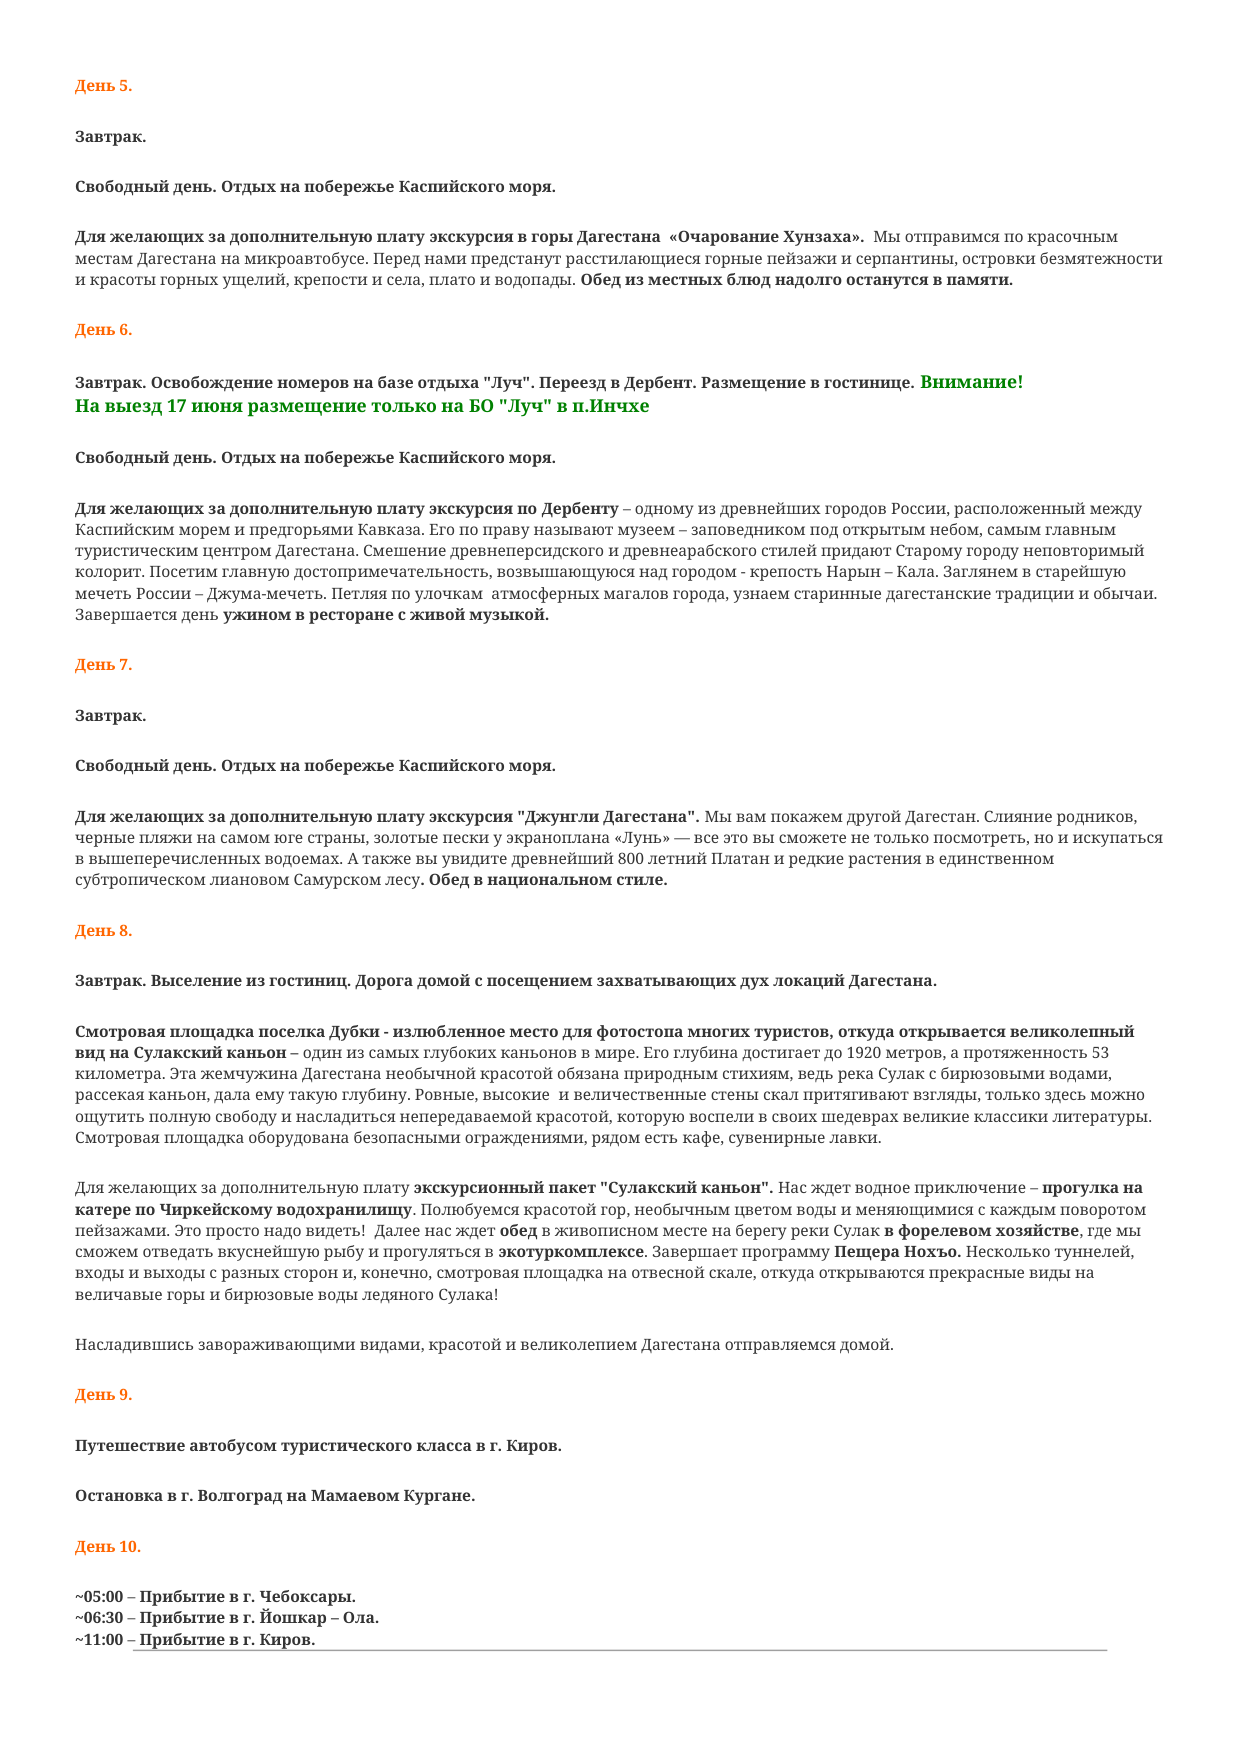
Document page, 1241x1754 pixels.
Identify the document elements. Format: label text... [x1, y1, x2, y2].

text Завтрак. Освобождение номеров на базе отдыха "Луч". Переезд в Дербент. Размещение в гостинице. Внимание! На выезд 17 июня размещение только на БО "Луч" в п.Инчхе [75, 369, 1165, 418]
text ~05:00 – Прибытие в г. Чебоксары. [75, 1586, 1165, 1607]
text День 6. [75, 319, 1165, 340]
text Для желающих за дополнительную плату экскурсия по Дербенту – одному из древнейших городов России, расположенный между Каспийским морем и предгорьями Кавказа. Его по праву называют музеем – заповедником под открытым небом, самым главным туристическим центром Дагестана. Смешение древнеперсидского и древнеарабского стилей придают Старому городу неповторимый колорит. Посетим главную достопримечательность, возвышающуюся над городом - крепость Нарын – Кала. Заглянем в старейшую мечеть России – Джума-мечеть. Петляя по улочкам атмосферных магалов города, узнаем старинные дагестанские традиции и обычаи. Завершается день ужином в ресторане с живой музыкой. [75, 497, 1165, 625]
text Завтрак. [75, 704, 1165, 726]
text День 7. [75, 654, 1165, 675]
text Смотровая площадка поселка Дубки - излюбленное место для фотостопа многих туристов, откуда открывается великолепный вид на Сулакский каньон – один из самых глубоких каньонов в мире. Его глубина достигает до 1920 метров, а протяженность 53 километра. Эта жемчужина Дагестана необычной красотой обязана природным стихиям, ведь река Сулак с бирюзовыми водами, рассекая каньон, дала ему такую глубину. Ровные, высокие и величественные стены скал притягивают взгляды, только здесь можно ощутить полную свободу и насладиться непередаваемой красотой, которую воспели в своих шедеврах великие классики литературы. Смотровая площадка оборудована безопасными ограждениями, рядом есть кафе, сувенирные лавки. [75, 1020, 1165, 1148]
text День 10. [75, 1535, 1165, 1557]
text Для желающих за дополнительную плату экскурсия "Джунгли Дагестана". Мы вам покажем другой Дагестан. Слияние родников, черные пляжи на самом юге страны, золотые пески у экраноплана «Лунь» — все это вы сможете не только посмотреть, но и искупаться в вышеперечисленных водоемах. А также вы увидите древнейший 800 летний Платан и редкие растения в единственном субтропическом лиановом Самурском лесу. Обед в национальном стиле. [75, 805, 1165, 890]
text День 8. [75, 919, 1165, 941]
text Свободный день. Отдых на побережье Каспийского моря. [75, 176, 1165, 197]
text Свободный день. Отдых на побережье Каспийского моря. [75, 447, 1165, 468]
text Остановка в г. Волгоград на Мамаевом Кургане. [75, 1485, 1165, 1506]
text Для желающих за дополнительную плату экскурсия в горы Дагестана «Очарование Хунзаха». Мы отправимся по красочным местам Дагестана на микроавтобусе. Перед нами предстанут расстилающиеся горные пейзажи и серпантины, островки безмятежности и красоты горных ущелий, крепости и села, плато и водопады. Обед из местных блюд надолго останутся в памяти. [75, 226, 1165, 290]
text День 9. [75, 1384, 1165, 1405]
text Для желающих за дополнительную плату экскурсионный пакет "Сулакский каньон". Нас ждет водное приключение – прогулка на катере по Чиркейскому водохранилищу. Полюбуемся красотой гор, необычным цветом воды и меняющимися с каждым поворотом пейзажами. Это просто надо видеть! Далее нас ждет обед в живописном месте на берегу реки Сулак в форелевом хозяйстве, где мы сможем отведать вкуснейшую рыбу и прогуляться в экотуркомплексе. Завершает программу Пещера Нохъо. Несколько туннелей, входы и выходы с разных сторон и, конечно, смотровая площадка на отвесной скале, откуда открываются прекрасные виды на величавые горы и бирюзовые воды ледяного Сулака! [75, 1177, 1165, 1304]
text Завтрак. Выселение из гостиниц. Дорога домой с посещением захватывающих дух локаций Дагестана. [75, 970, 1165, 991]
text Насладившись завораживающими видами, красотой и великолепием Дагестана отправляемся домой. [75, 1334, 1165, 1355]
text День 5. [75, 75, 1165, 96]
text Путешествие автобусом туристического класса в г. Киров. [75, 1434, 1165, 1456]
text ~06:30 – Прибытие в г. Йошкар – Ола. [75, 1607, 1165, 1628]
text ~11:00 – Прибытие в г. Киров. [75, 1628, 1165, 1649]
text Завтрак. [75, 125, 1165, 147]
text Свободный день. Отдых на побережье Каспийского моря. [75, 755, 1165, 776]
